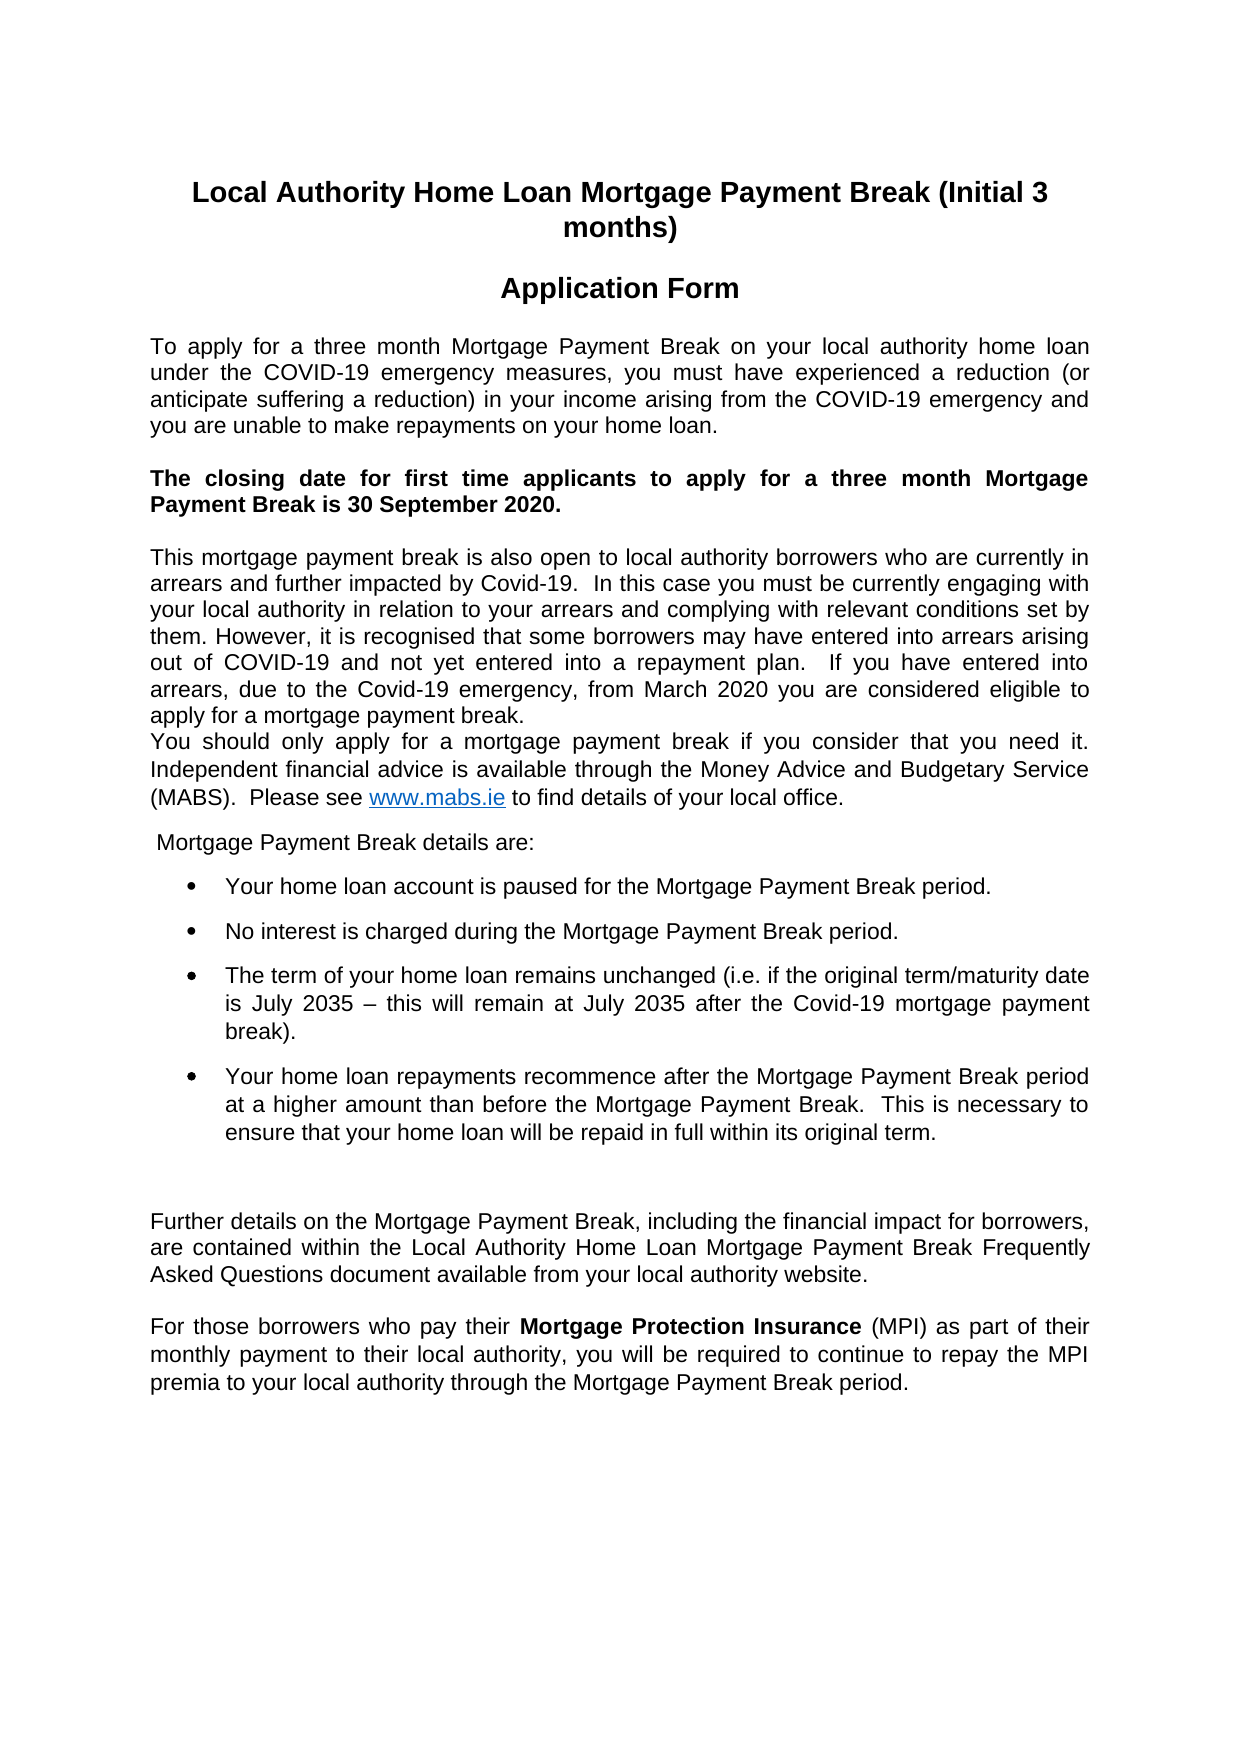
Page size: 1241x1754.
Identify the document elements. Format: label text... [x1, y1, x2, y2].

text Further details on the Mortgage Payment Break, including the financial impact for borrowers, are contained within the Local Authority Home Loan Mortgage Payment Break Frequently Asked Questions document available from your local authority website. [150, 1208, 1090, 1287]
subtitle Local Authority Home Loan Mortgage Payment Break (Initial 3 months) [150, 175, 1090, 244]
text Mortgage Payment Break details are: [150, 829, 1090, 855]
text To apply for a three month Mortgage Payment Break on your local authority home loan under the COVID-19 emergency measures, you must have experienced a reduction (or anticipate suffering a reduction) in your income arising from the COVID-19 emergency and you are unable to make repayments on your home loan. [150, 333, 1090, 438]
list Your home loan repayments recommence after the Mortgage Payment Break period at a higher amount than before the Mortgage Payment Break. This is necessary to ensure that your home loan will be repaid in full within its original term. [187, 1063, 1090, 1145]
text For those borrowers who pay their Mortgage Protection Insurance (MPI) as part of their monthly payment to their local authority, you will be required to continue to repay the MPI premia to your local authority through the Mortgage Payment Break period. [150, 1313, 1090, 1395]
subtitle Application Form [150, 271, 1090, 304]
list The term of your home loan remains unchanged (i.e. if the original term/maturity date is July 2035 – this will remain at July 2035 after the Covid-19 mortgage payment break). [187, 962, 1090, 1044]
text The closing date for first time applicants to apply for a three month Mortgage Payment Break is 30 September 2020. [150, 465, 1090, 517]
list No interest is charged during the Mortgage Payment Break period. [187, 918, 1090, 944]
list Your home loan account is paused for the Mortgage Payment Break period. [187, 873, 1090, 899]
text You should only apply for a mortgage payment break if you consider that you need it. Independent financial advice is available through the Money Advice and Budgetary Service (MABS). Please see www.mabs.ie to find details of your local office. [150, 728, 1090, 810]
text This mortgage payment break is also open to local authority borrowers who are currently in arrears and further impacted by Covid-19. In this case you must be currently engaging with your local authority in relation to your arrears and complying with relevant conditions set by them. However, it is recognised that some borrowers may have entered into arrears arising out of COVID-19 and not yet entered into a repayment plan. If you have entered into arrears, due to the Covid-19 emergency, from March 2020 you are considered eligible to apply for a mortgage payment break. [150, 544, 1090, 728]
